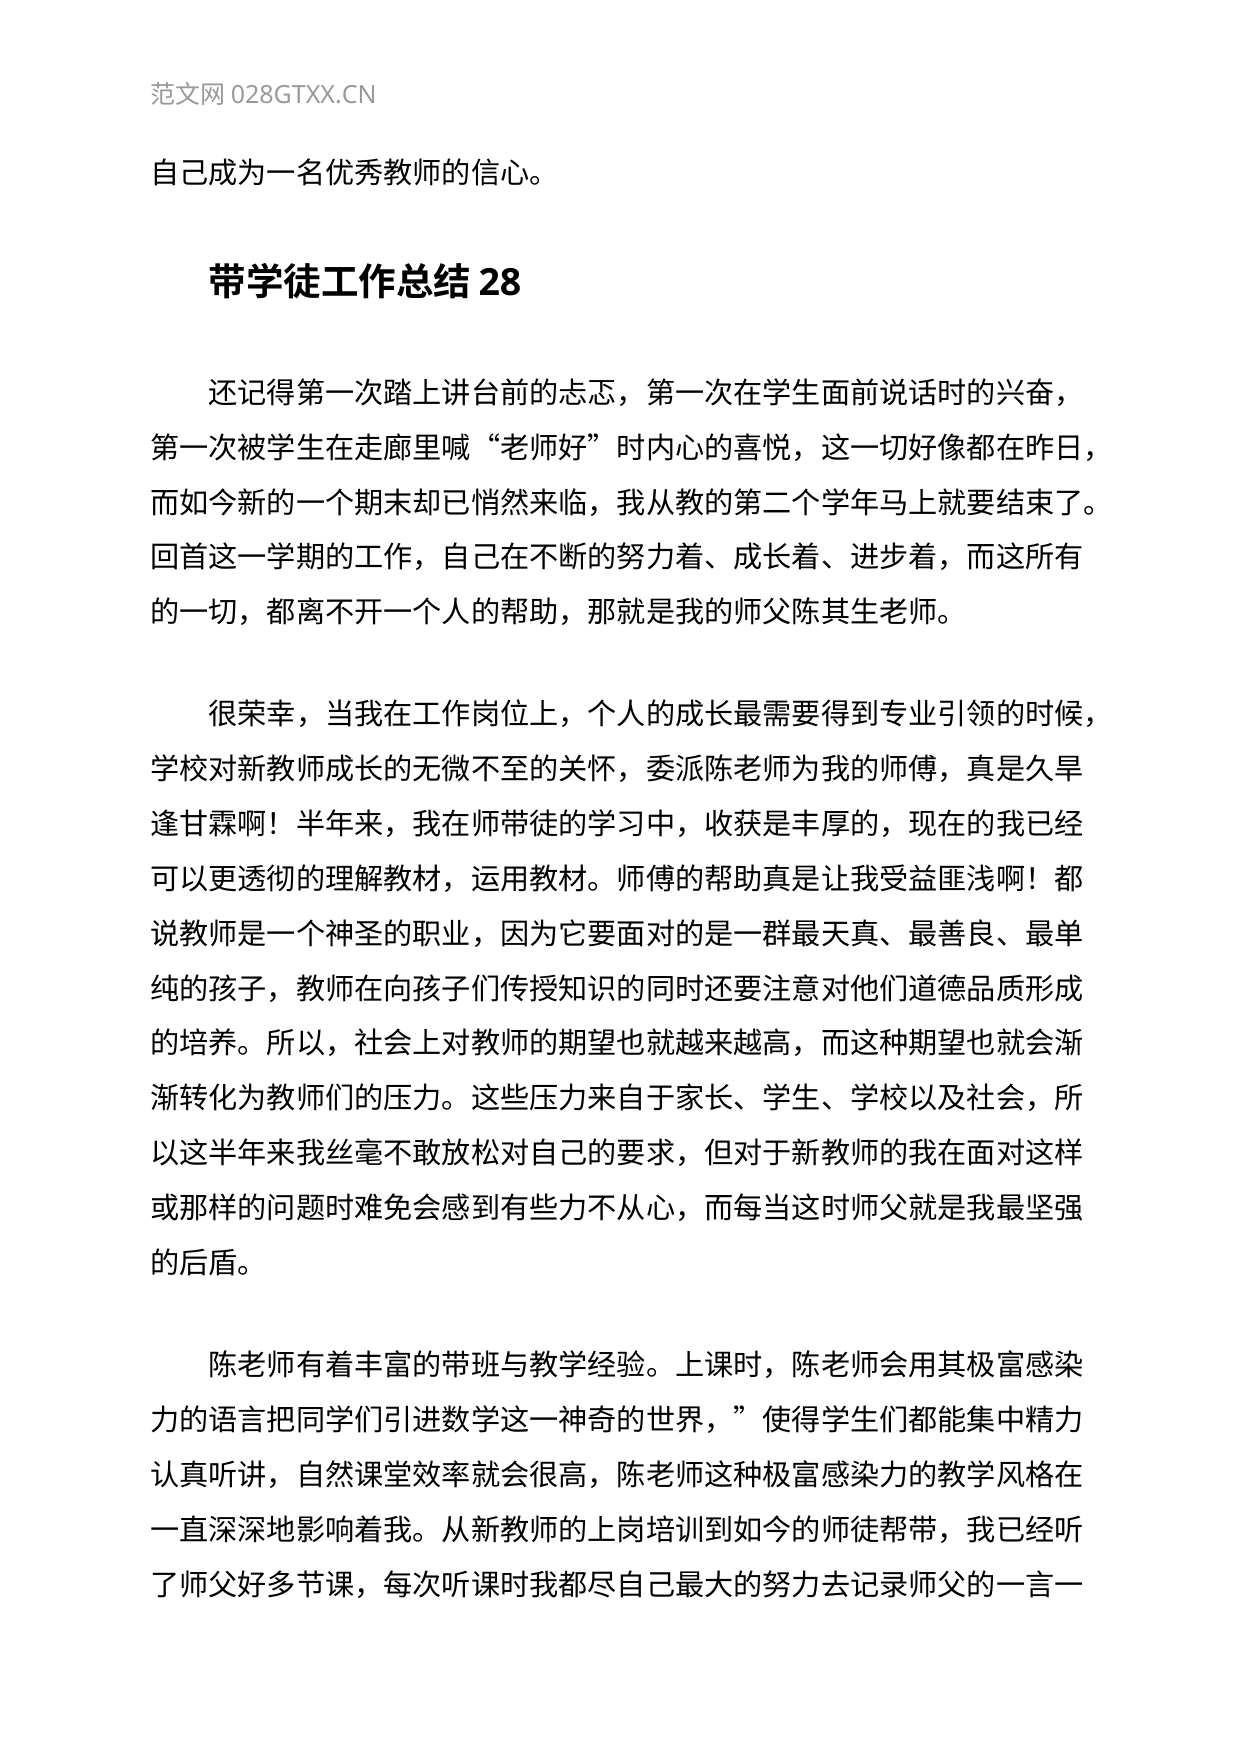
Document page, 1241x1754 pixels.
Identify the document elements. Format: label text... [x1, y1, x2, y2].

text 很荣幸，当我在工作岗位上，个人的成长最需要得到专业引领的时候，学校对新教师成长的无微不至的关怀，委派陈老师为我的师傅，真是久旱逢甘霖啊！半年来，我在师带徒的学习中，收获是丰厚的，现在的我已经可以更透彻的理解教材，运用教材。师傅的帮助真是让我受益匪浅啊！都说教师是一个神圣的职业，因为它要面对的是一群最天真、最善良、最单纯的孩子，教师在向孩子们传授知识的同时还要注意对他们道德品质形成的培养。所以，社会上对教师的期望也就越来越高，而这种期望也就会渐渐转化为教师们的压力。这些压力来自于家长、学生、学校以及社会，所以这半年来我丝毫不敢放松对自己的要求，但对于新教师的我在面对这样或那样的问题时难免会感到有些力不从心，而每当这时师父就是我最坚强的后盾。 [150, 691, 1090, 1282]
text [150, 1341, 1090, 1603]
text 带学徒工作总结28 [150, 252, 1090, 306]
text 还记得第一次踏上讲台前的忐忑，第一次在学生面前说话时的兴奋，第一次被学生在走廊里喊“老师好”时内心的喜悦，这一切好像都在昨日，而如今新的一个期末却已悄然来临，我从教的第二个学年马上就要结束了。回首这一学期的工作，自己在不断的努力着、成长着、进步着，而这所有的一切，都离不开一个人的帮助，那就是我的师父陈其生老师。 [150, 369, 1090, 631]
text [150, 150, 1090, 192]
